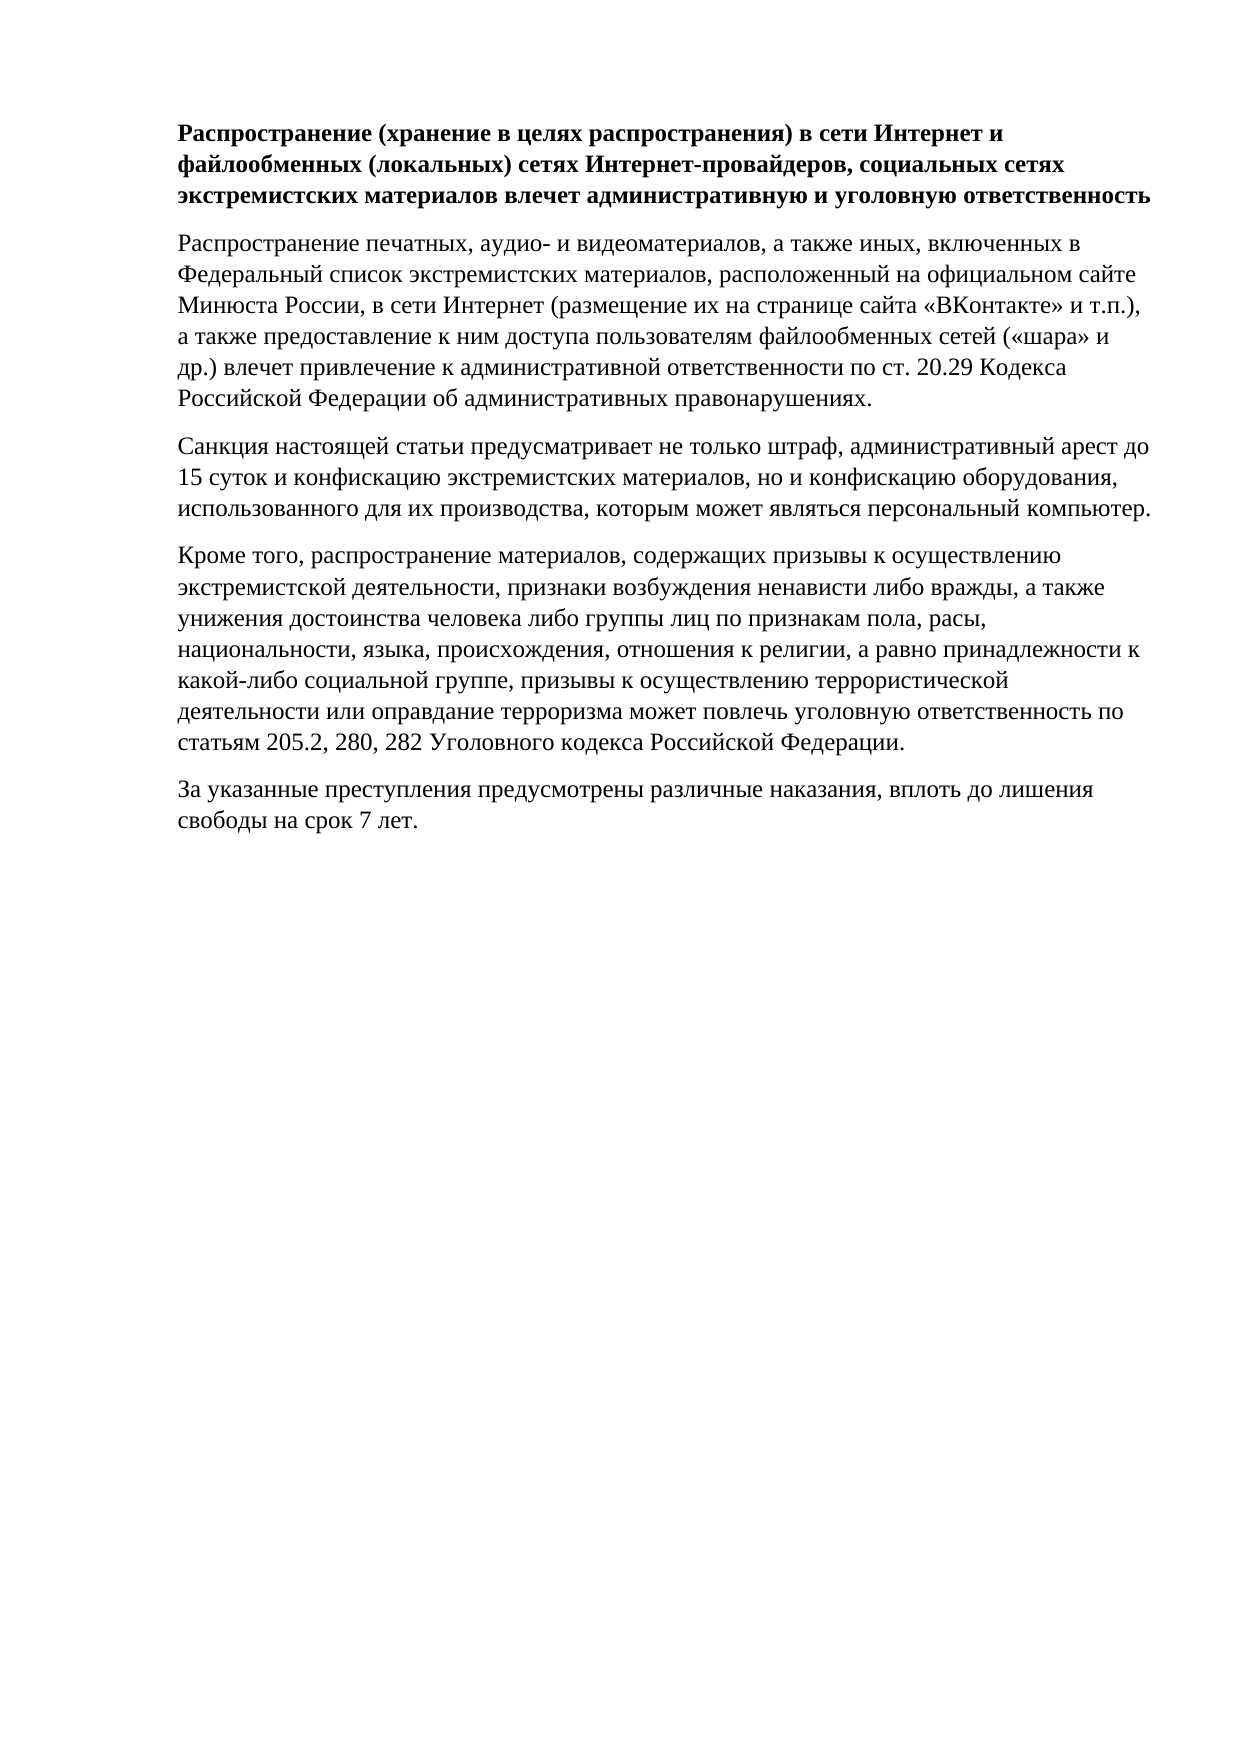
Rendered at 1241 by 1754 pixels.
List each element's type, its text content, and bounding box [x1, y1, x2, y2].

text Кроме того, распространение материалов, содержащих призывы к осуществлению экстремистской деятельности, признаки возбуждения ненависти либо вражды, а также унижения достоинства человека либо группы лиц по признакам пола, расы, национальности, языка, происхождения, отношения к религии, а равно принадлежности к какой-либо социальной группе, призывы к осуществлению террористической деятельности или оправдание терроризма может повлечь уголовную ответственность по статьям 205.2, 280, 282 Уголовного кодекса Российской Федерации. [177, 541, 1152, 756]
text Распространение печатных, аудио- и видеоматериалов, а также иных, включенных в Федеральный список экстремистских материалов, расположенный на официальном сайте Минюста России, в сети Интернет (размещение их на странице сайта «ВКонтакте» и т.п.), а также предоставление к ним доступа пользователям файлообменных сетей («шара» и др.) влечет привлечение к административной ответственности по ст. 20.29 Кодекса Российской Федерации об административных правонарушениях. [177, 228, 1152, 412]
text За указанные преступления предусмотрены различные наказания, вплоть до лишения свободы на срок 7 лет. [177, 774, 1152, 834]
text Санкция настоящей статьи предусматривает не только штраф, административный арест до 15 суток и конфискацию экстремистских материалов, но и конфискацию оборудования, использованного для их производства, которым может являться персональный компьютер. [177, 431, 1152, 522]
text Распространение (хранение в целях распространения) в сети Интернет и файлообменных (локальных) сетях Интернет-провайдеров, социальных сетях экстремистских материалов влечет административную и уголовную ответственность [177, 118, 1152, 209]
